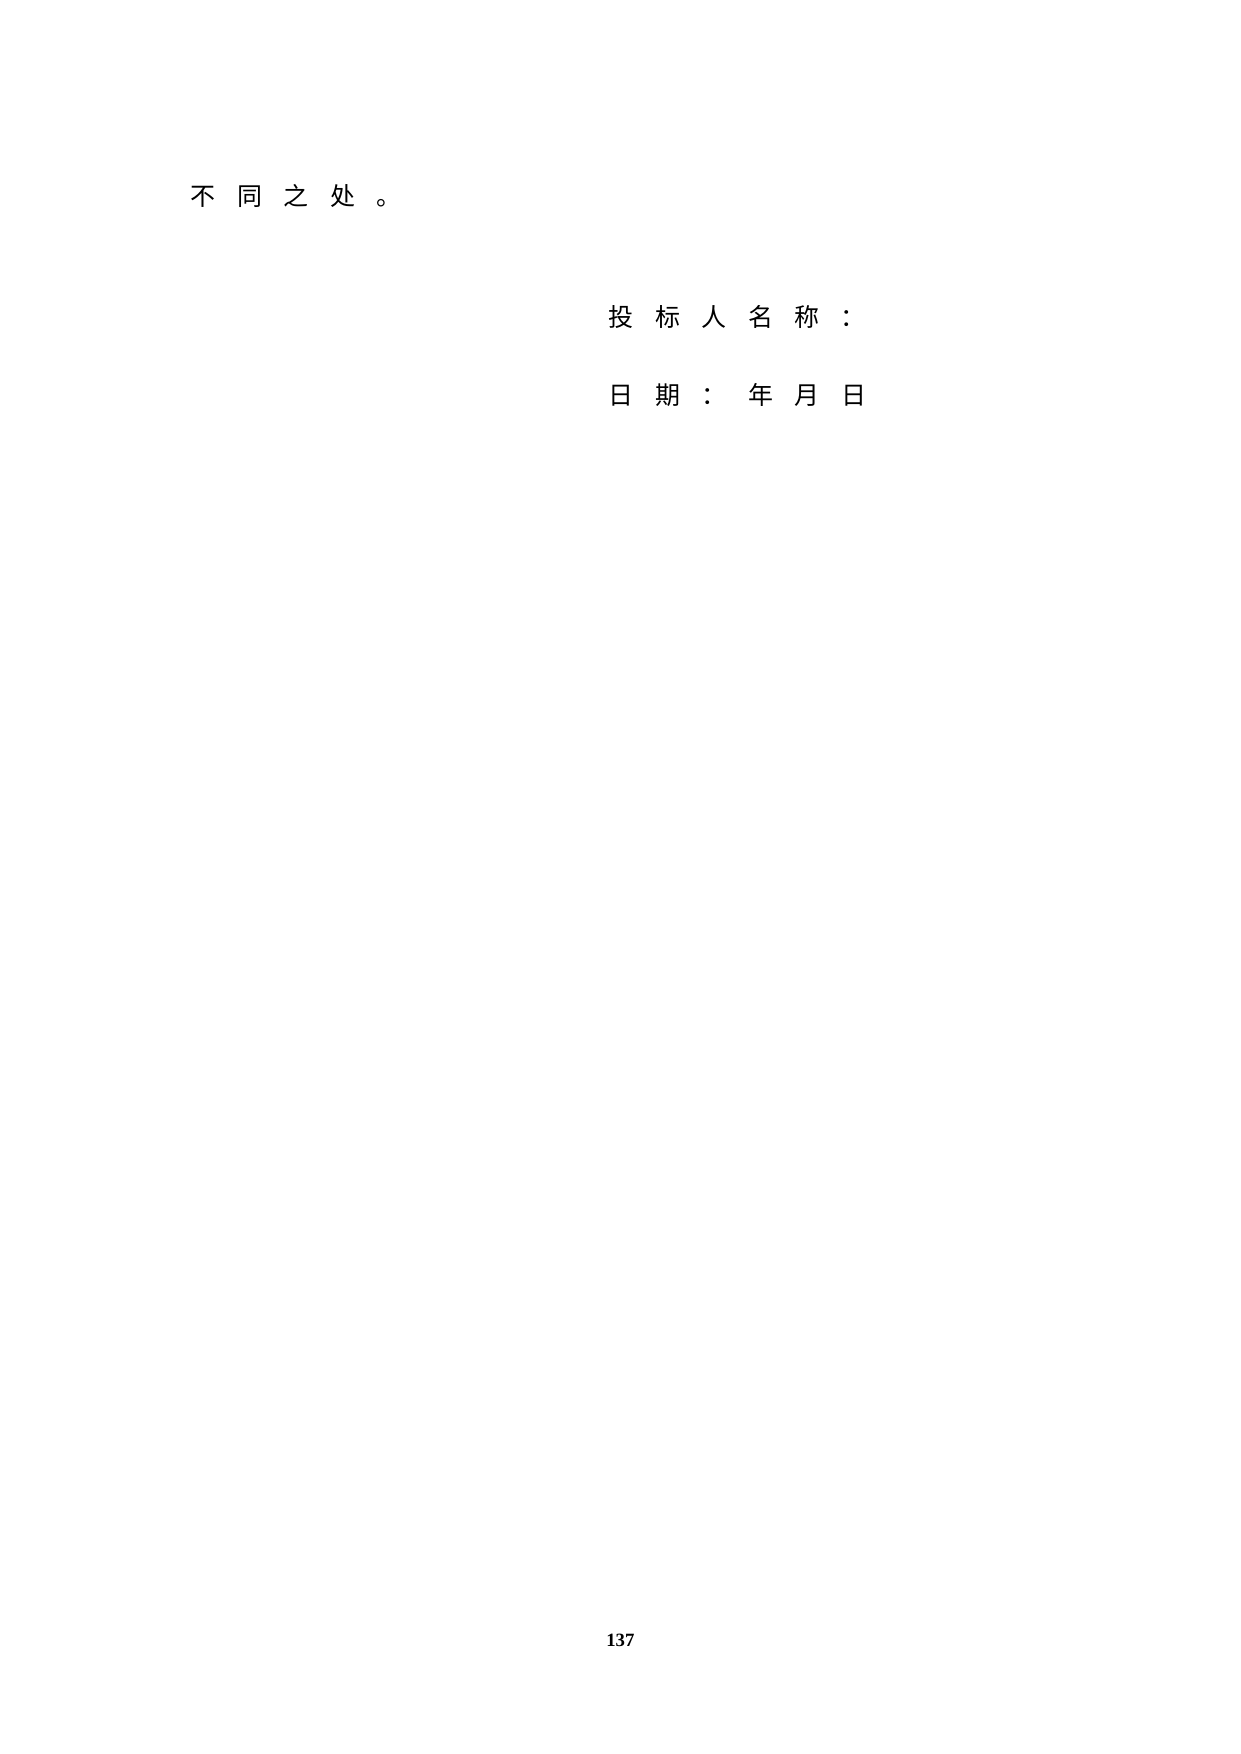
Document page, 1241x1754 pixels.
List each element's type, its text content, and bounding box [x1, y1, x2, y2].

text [190, 164, 1050, 224]
text 投标人名称： [190, 286, 1050, 345]
text 日期：年月日 [190, 363, 1050, 423]
